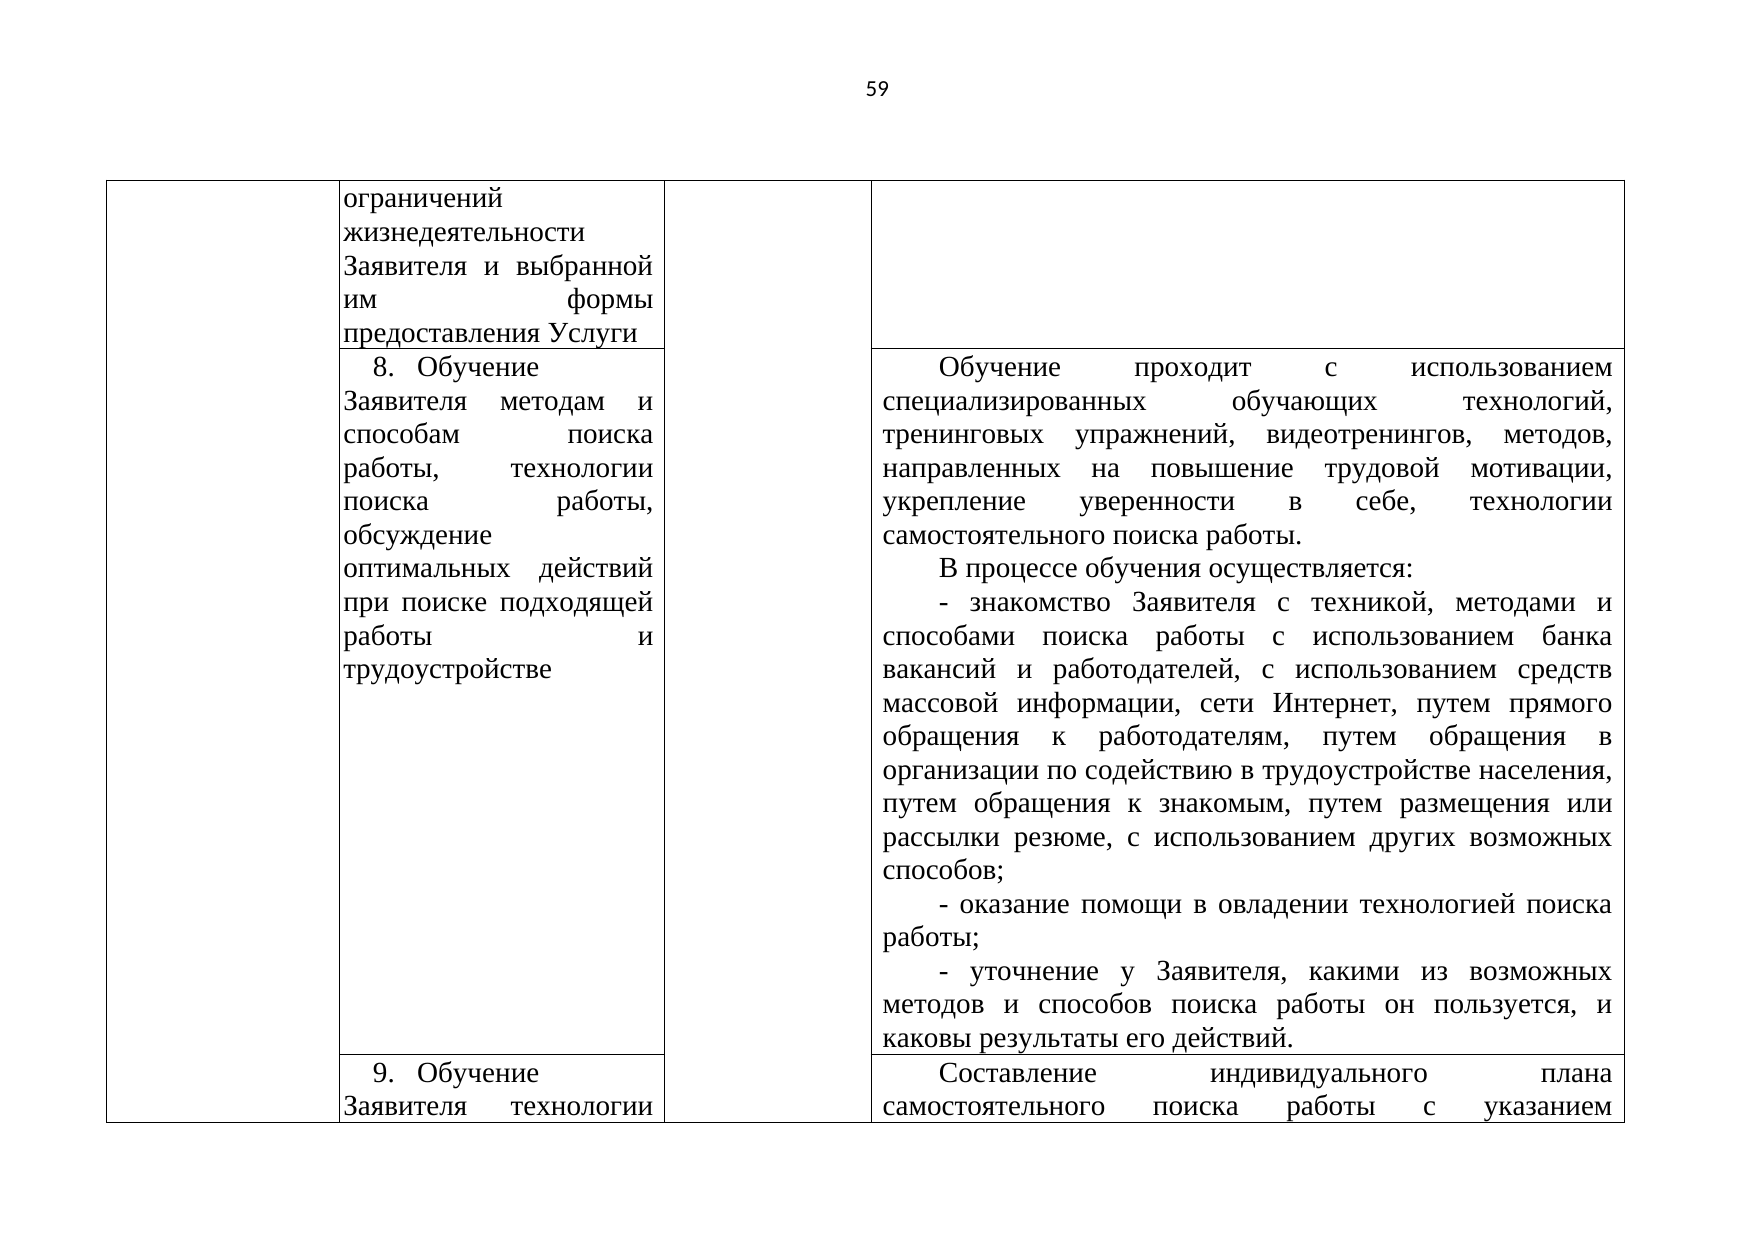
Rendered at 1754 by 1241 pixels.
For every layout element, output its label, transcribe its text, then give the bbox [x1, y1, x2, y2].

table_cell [340, 181, 664, 348]
table_cell Обучение Заявителя методам и способам поиска работы, технологии поиска работы, обсуждение оптимальных действий при поиске подходящей работы и трудоустройстве [340, 349, 664, 1054]
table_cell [872, 181, 1624, 348]
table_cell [340, 1055, 664, 1122]
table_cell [872, 1055, 1624, 1122]
table_cell Обучение проходит с использованием специализированных обучающих технологий, тренинговых упражнений, видеотренингов, методов, направленных на повышение трудовой мотивации, укрепление уверенности в себе, технологии самостоятельного поиска работы. В процессе обучения осуществляется: - знакомство Заявителя с техникой, методами и способами поиска работы с использованием банка вакансий и работодателей, с использованием средств массовой информации, сети Интернет, путем прямого обращения к работодателям, путем обращения в организации по содействию в трудоустройстве населения, путем обращения к знакомым, путем размещения или рассылки резюме, с использованием других возможных способов; - оказание помощи в овладении технологией поиска работы; - уточнение у Заявителя, какими из возможных методов и способов поиска работы он пользуется, и каковы результаты его действий. [872, 349, 1624, 1054]
